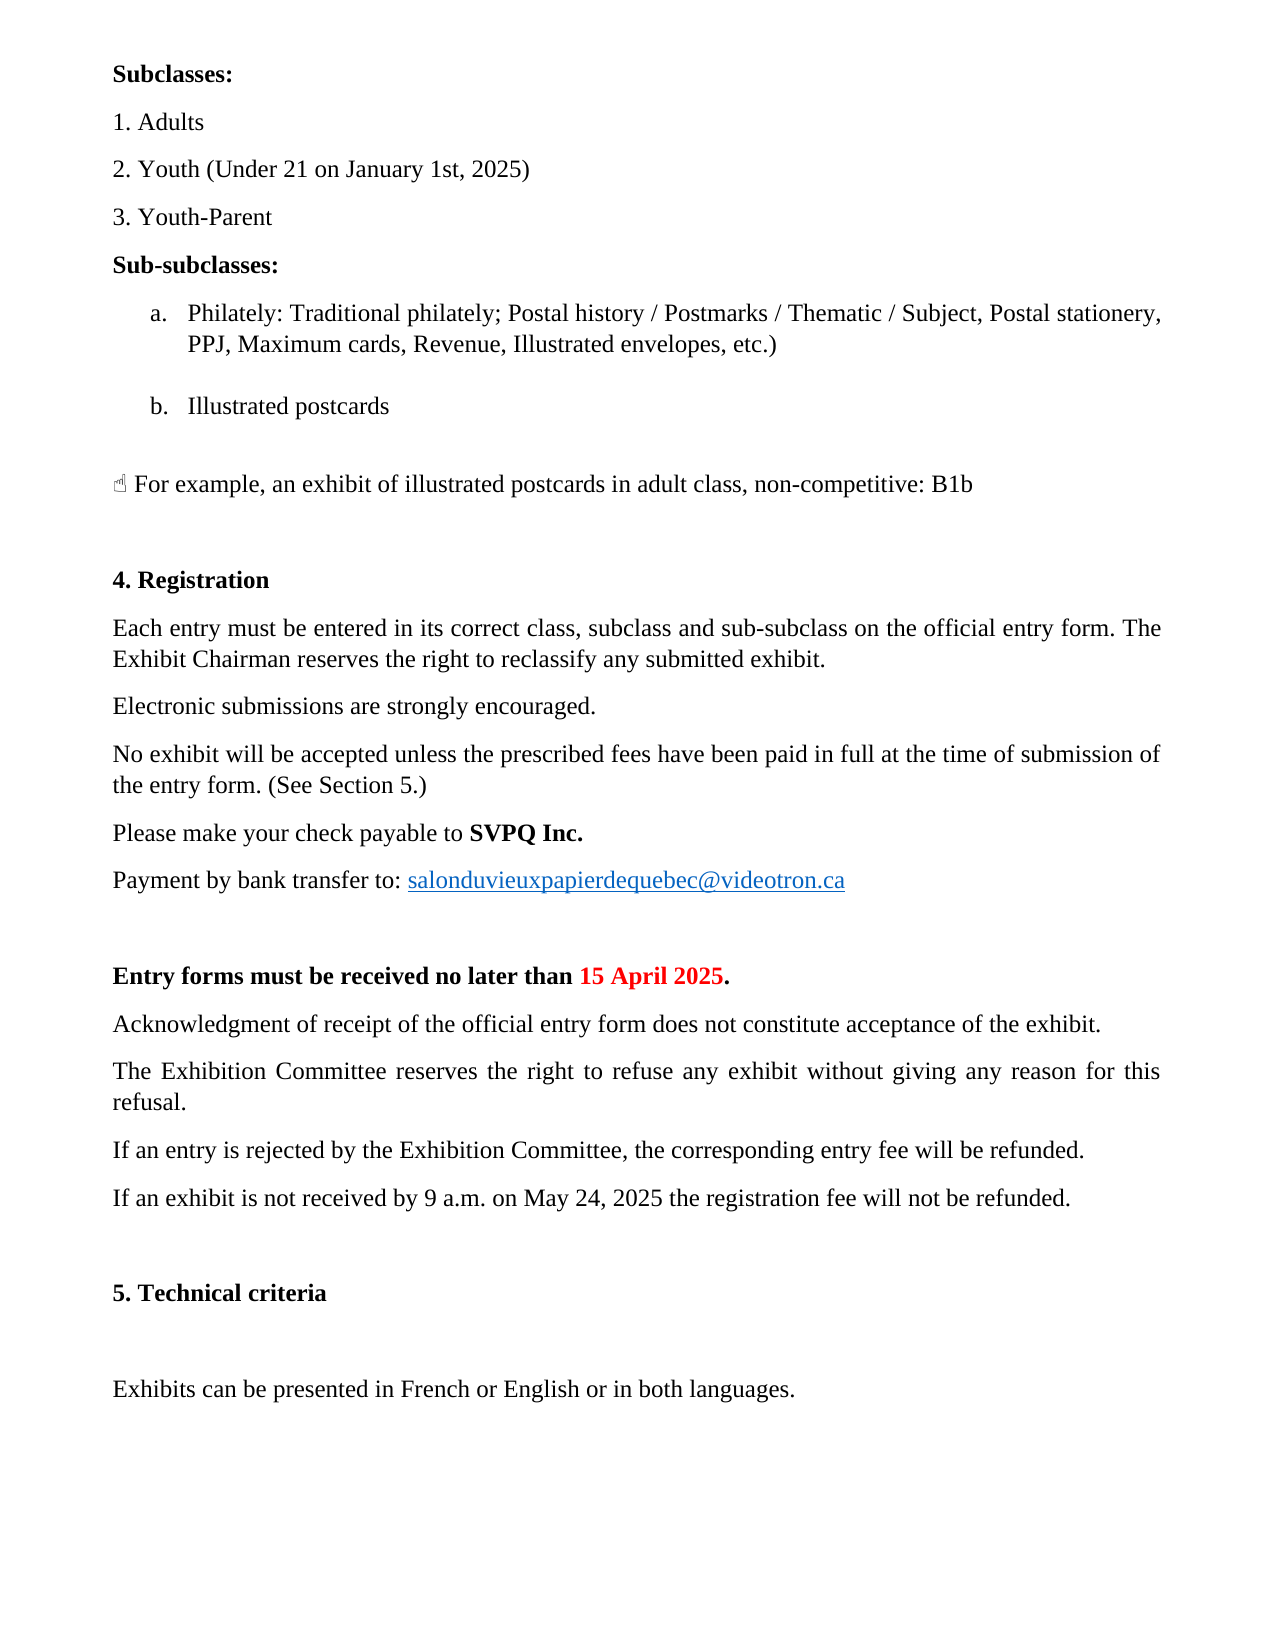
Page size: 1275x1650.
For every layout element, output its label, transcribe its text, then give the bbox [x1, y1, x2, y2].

text Entry forms must be received no later than 15 April 2025. [112, 961, 1162, 990]
text Please make your check payable to SVPQ Inc. [112, 818, 1162, 847]
text If an exhibit is not received by 9 a.m. on May 24, 2025 the registration fee will not be refunded. [112, 1183, 1162, 1212]
text For example, an exhibit of illustrated postcards in adult class, non-competitive: B1b [112, 469, 1162, 498]
text 3. Youth-Parent [112, 202, 1162, 231]
text Exhibits can be presented in French or English or in both languages. [112, 1374, 1162, 1402]
text 4. Registration [112, 565, 1162, 594]
text 5. Technical criteria [112, 1278, 1162, 1307]
text No exhibit will be accepted unless the prescribed fees have been paid in full at the time of submission of the entry form. (See Section 5.) [112, 739, 1162, 799]
text 2. Youth (Under 21 on January 1st, 2025) [112, 154, 1162, 183]
text The Exhibition Committee reserves the right to refuse any exhibit without giving any reason for this refusal. [112, 1056, 1162, 1116]
text 1. Adults [112, 107, 1162, 136]
text Each entry must be entered in its correct class, subclass and sub-subclass on the official entry form. The Exhibit Chairman reserves the right to reclassify any submitted exhibit. [112, 613, 1162, 672]
list Illustrated postcards [150, 391, 1162, 419]
text Sub-subclasses: [112, 250, 1162, 279]
list Philately: Traditional philately; Postal history / Postmarks / Thematic / Subject, Postal stationery, PPJ, Maximum cards, Revenue, Illustrated envelopes, etc.) [150, 298, 1162, 357]
text Payment by bank transfer to: salonduvieuxpapierdequebec@videotron.ca [112, 866, 1162, 894]
text Acknowledgment of receipt of the official entry form does not constitute acceptance of the exhibit. [112, 1009, 1162, 1037]
text Subclasses: [112, 59, 1162, 88]
text If an entry is rejected by the Exhibition Committee, the corresponding entry fee will be refunded. [112, 1135, 1162, 1164]
text Electronic submissions are strongly encouraged. [112, 691, 1162, 720]
